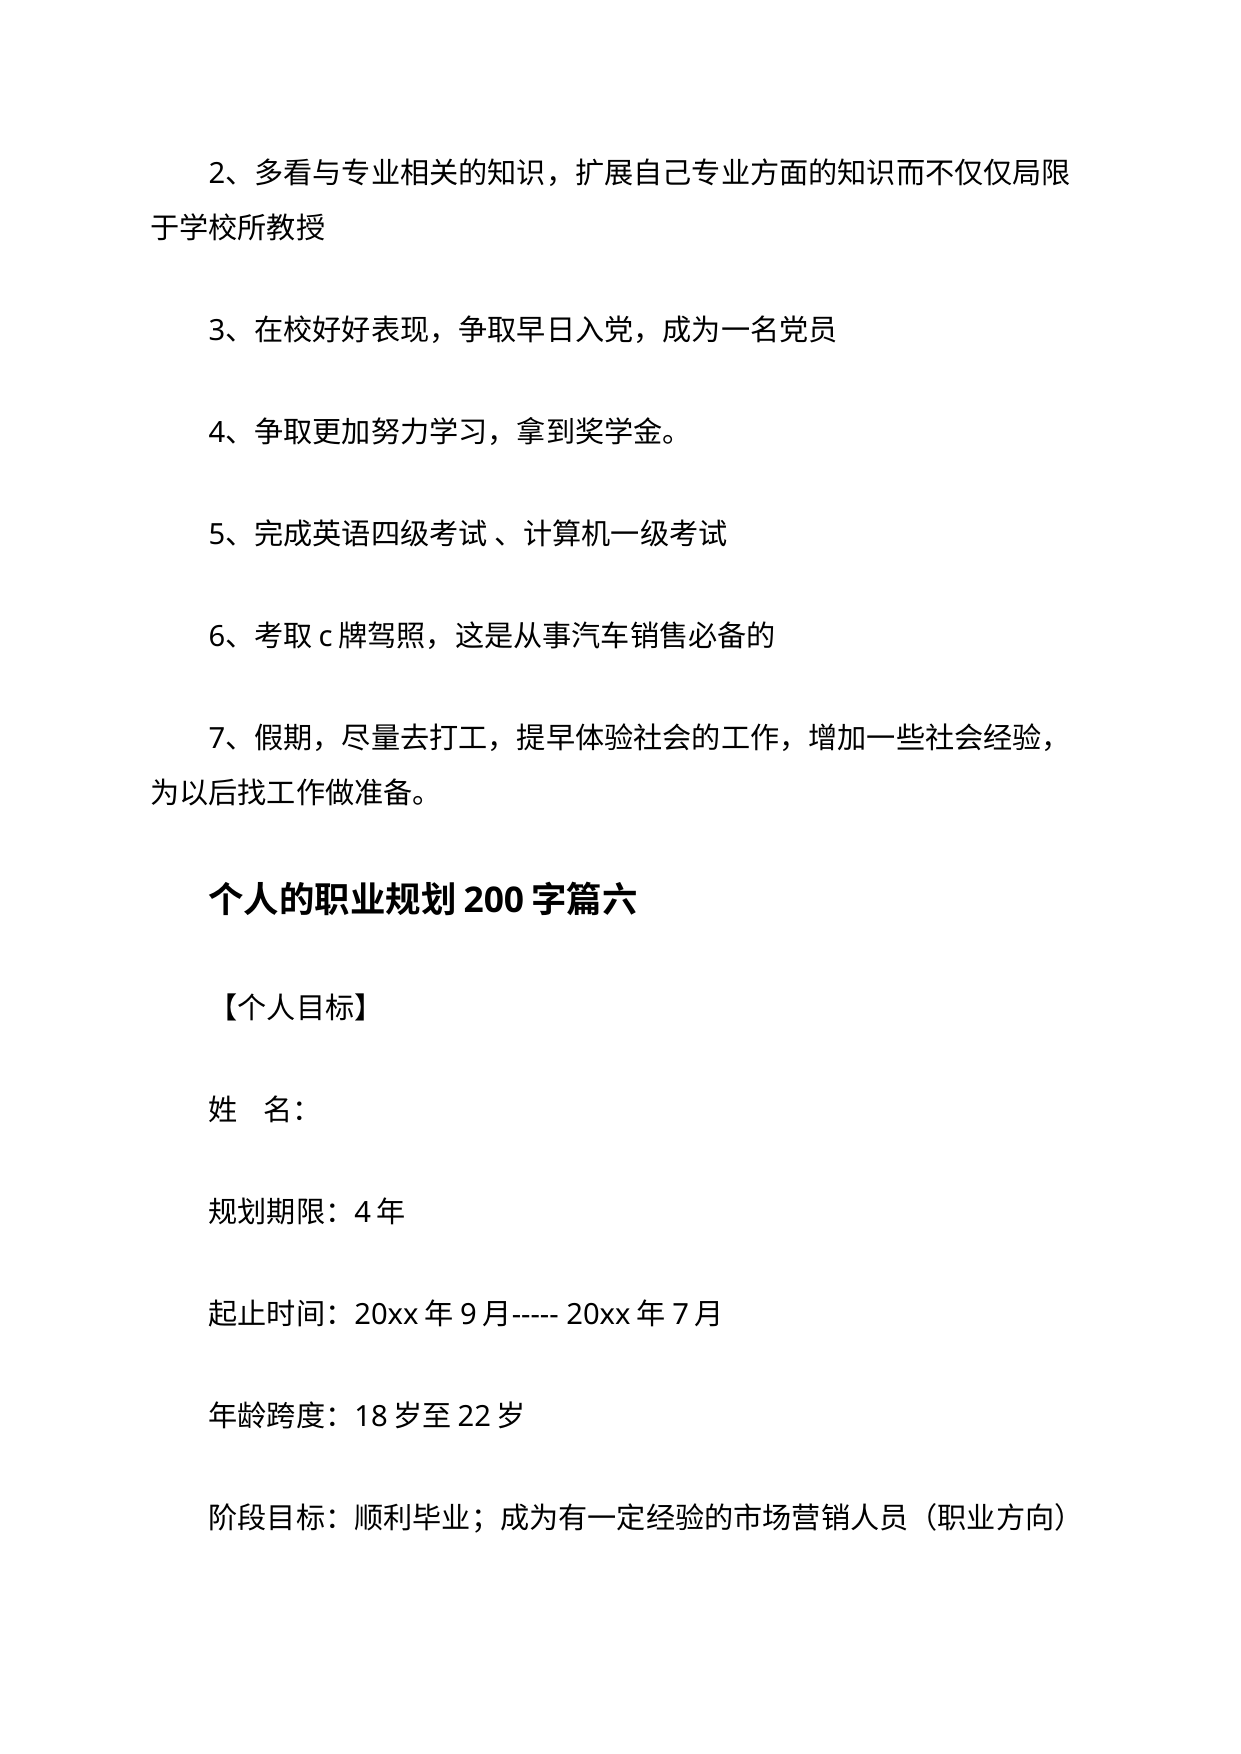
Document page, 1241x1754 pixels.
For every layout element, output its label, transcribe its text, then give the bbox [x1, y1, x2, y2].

text 阶段目标：顺利毕业；成为有一定经验的市场营销人员（职业方向） [150, 1494, 1090, 1537]
text 3、在校好好表现，争取早日入党，成为一名党员 [150, 307, 1090, 349]
text 起止时间：20xx年 9月----- 20xx年 7月 [150, 1291, 1090, 1333]
text 7、假期，尽量去打工，提早体验社会的工作，增加一些社会经验，为以后找工作做准备。 [150, 715, 1090, 812]
text 年龄跨度：18岁至22岁 [150, 1392, 1090, 1435]
text 规划期限：4年 [150, 1188, 1090, 1231]
text 6、考取c牌驾照，这是从事汽车销售必备的 [150, 613, 1090, 655]
text 【个人目标】 [150, 985, 1090, 1027]
text 个人的职业规划200字篇六 [150, 871, 1090, 923]
text 5、完成英语四级考试 、计算机一级考试 [150, 511, 1090, 553]
text 4、争取更加努力学习，拿到奖学金。 [150, 409, 1090, 451]
text 姓 名： [150, 1087, 1090, 1129]
text 2、多看与专业相关的知识，扩展自己专业方面的知识而不仅仅局限于学校所教授 [150, 150, 1090, 247]
